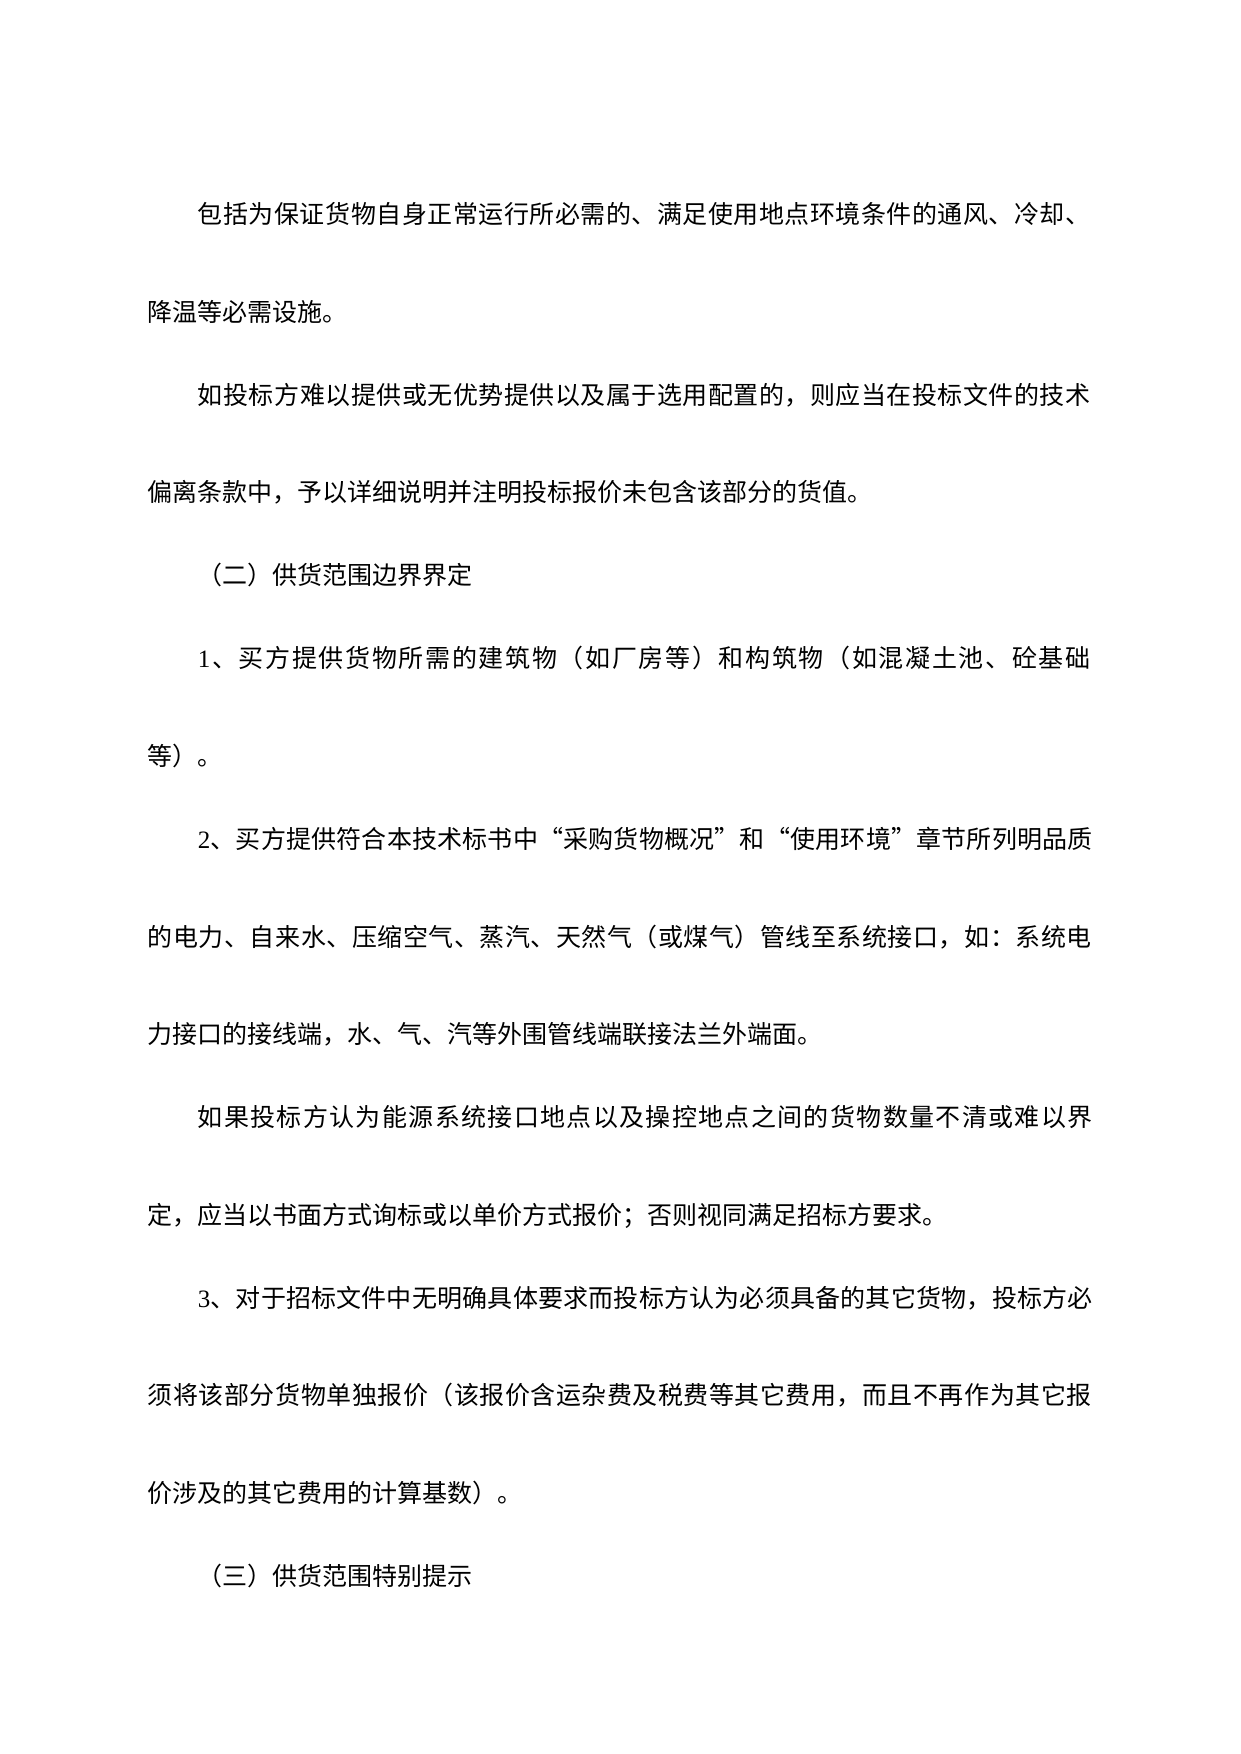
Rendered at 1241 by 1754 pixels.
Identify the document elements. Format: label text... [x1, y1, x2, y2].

text （二）供货范围边界界定 [148, 541, 1092, 606]
text 3、对于招标文件中无明确具体要求而投标方认为必须具备的其它货物，投标方必须将该部分货物单独报价（该报价含运杂费及税费等其它费用，而且不再作为其它报价涉及的其它费用的计算基数）。 [148, 1264, 1092, 1524]
text 包括为保证货物自身正常运行所必需的、满足使用地点环境条件的通风、冷却、降温等必需设施。 [148, 180, 1092, 343]
text 如果投标方认为能源系统接口地点以及操控地点之间的货物数量不清或难以界定，应当以书面方式询标或以单价方式报价；否则视同满足招标方要求。 [148, 1083, 1092, 1246]
text 1、买方提供货物所需的建筑物（如厂房等）和构筑物（如混凝土池、砼基础等）。 [148, 624, 1092, 787]
text 如投标方难以提供或无优势提供以及属于选用配置的，则应当在投标文件的技术偏离条款中，予以详细说明并注明投标报价未包含该部分的货值。 [148, 361, 1092, 523]
text 2、买方提供符合本技术标书中“采购货物概况”和“使用环境”章节所列明品质的电力、自来水、压缩空气、蒸汽、天然气（或煤气）管线至系统接口，如：系统电力接口的接线端，水、气、汽等外围管线端联接法兰外端面。 [148, 805, 1092, 1065]
text （三）供货范围特别提示 [148, 1542, 1092, 1607]
